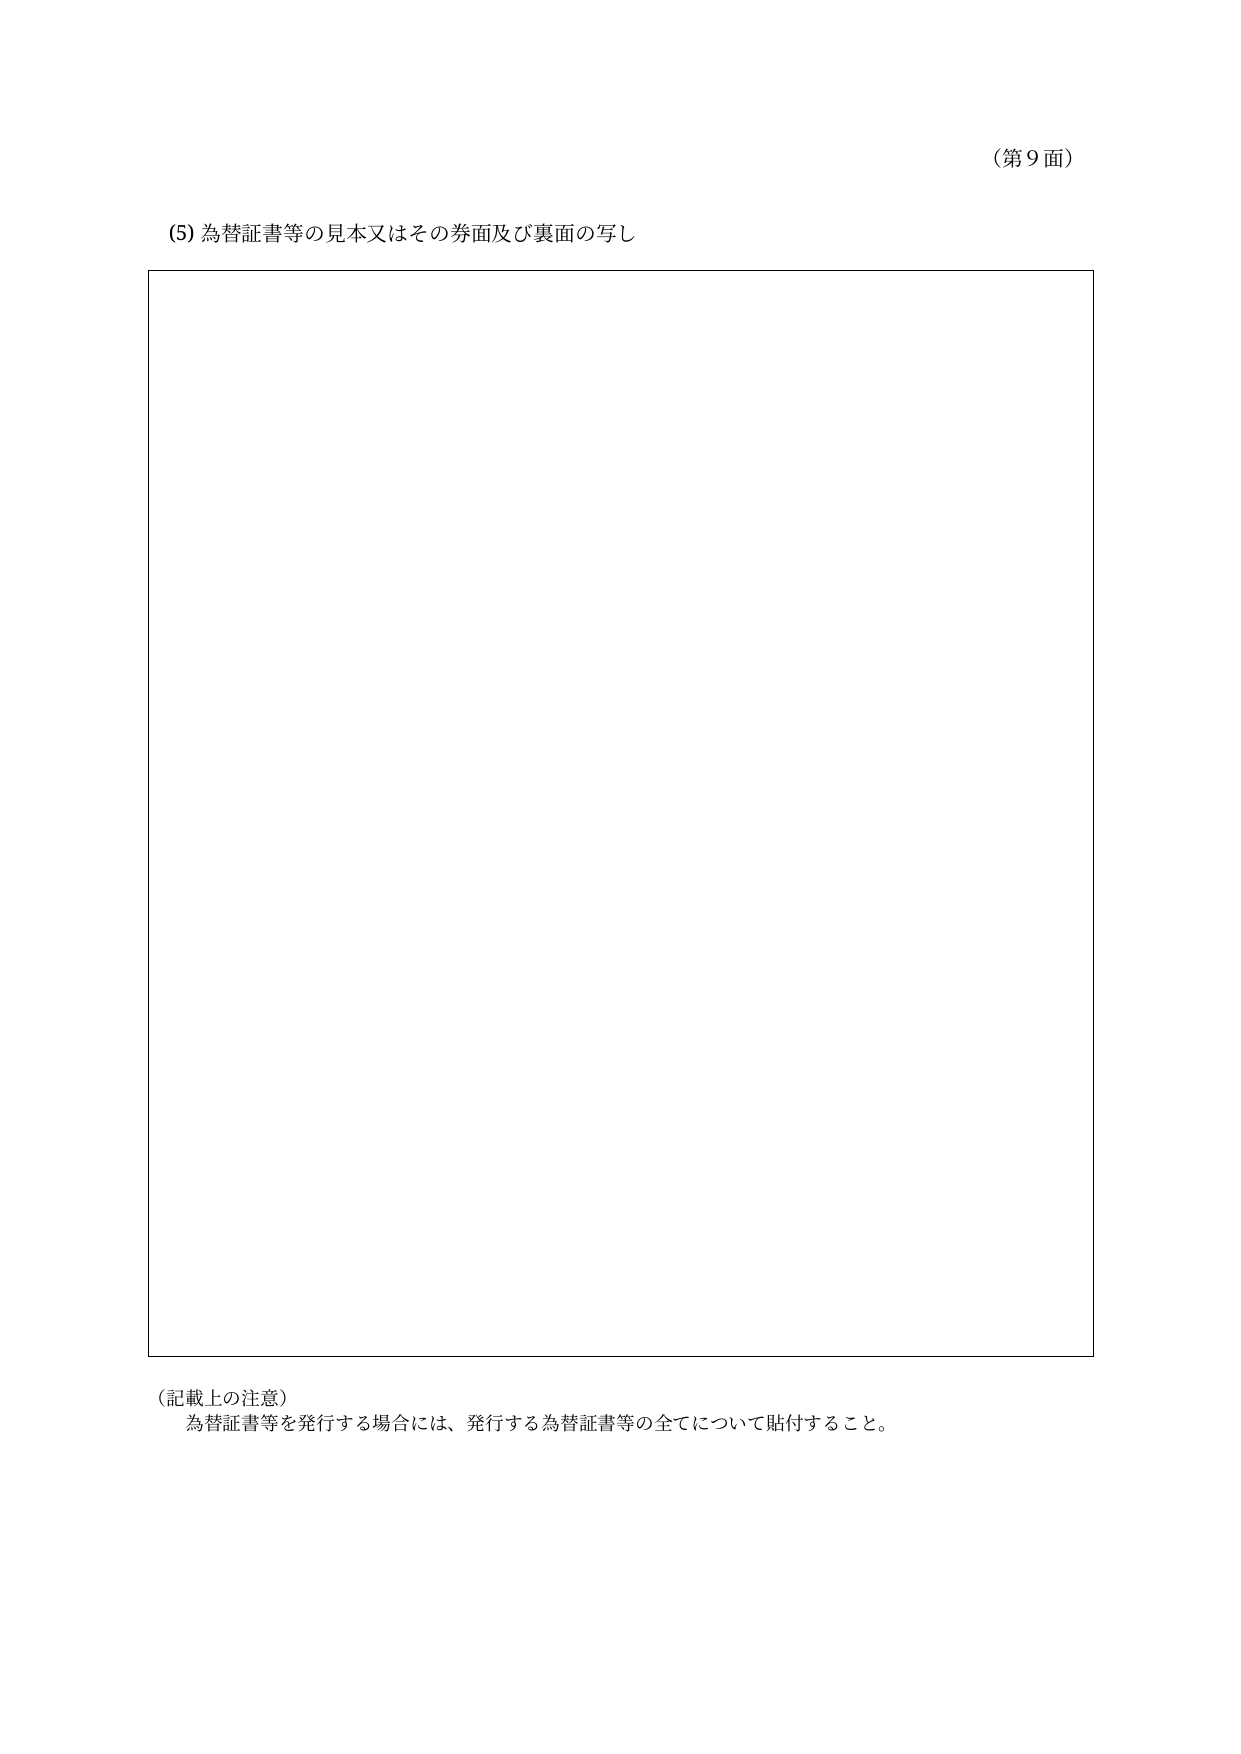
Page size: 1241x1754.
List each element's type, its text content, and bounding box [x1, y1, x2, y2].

text (5) 為替証書等の見本又はその券面及び裏面の写し [168, 213, 1092, 251]
text （第９面） [168, 138, 1092, 176]
text 為替証書等を発行する場合には、発行する為替証書等の全てについて貼付すること。 [166, 1409, 1092, 1434]
table_header [149, 271, 1093, 1356]
text （記載上の注意） [148, 1384, 1092, 1409]
